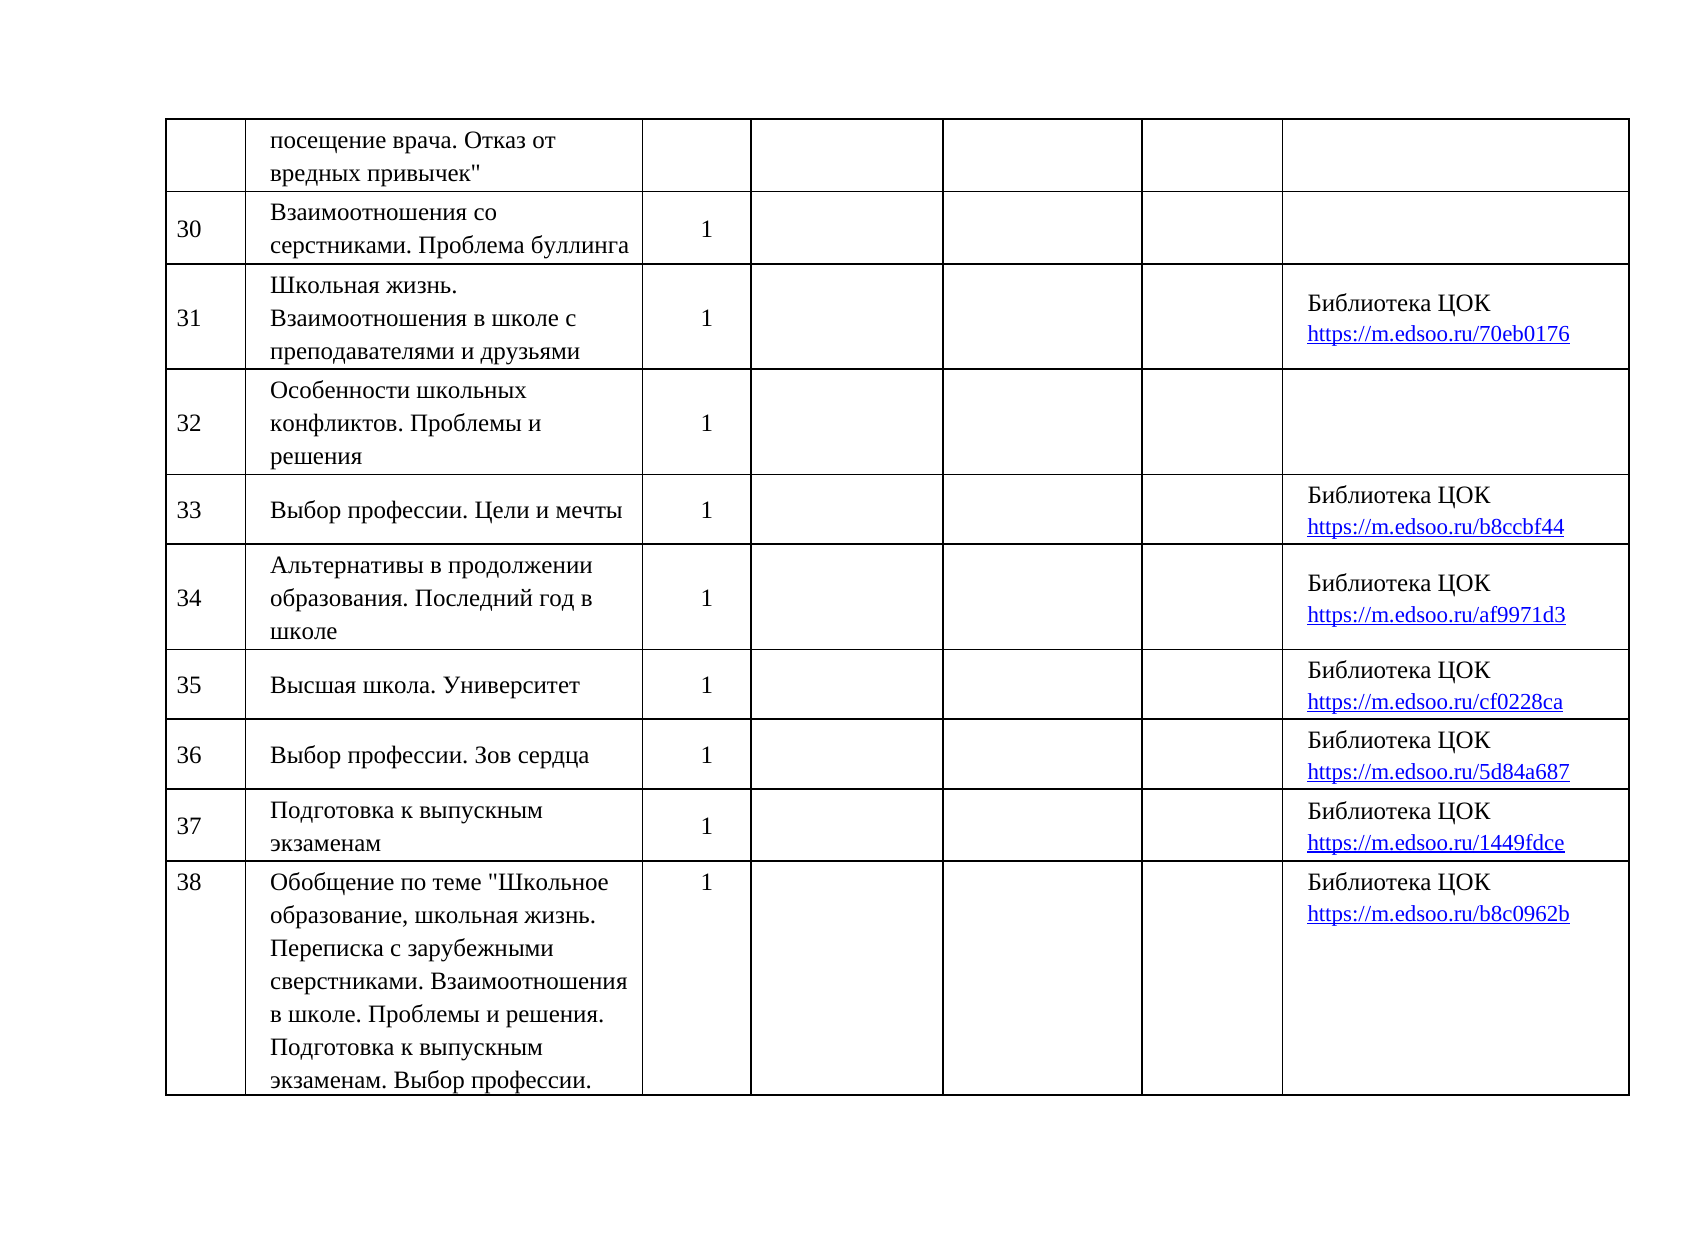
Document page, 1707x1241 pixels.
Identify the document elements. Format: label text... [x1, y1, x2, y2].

table_cell 1 [752, 120, 942, 191]
table_cell [944, 545, 1141, 649]
table_cell Альтернативы в продолжении образования. Последний год в школе [246, 545, 642, 649]
table_cell Высшая школа. Университет [246, 650, 642, 718]
table_cell [1143, 120, 1282, 191]
table_cell [752, 475, 942, 543]
table_cell 36 [167, 720, 245, 788]
table_cell Библиотека ЦОК https://m.edsoo.ru/70eb0176 [1283, 265, 1628, 368]
table_cell 32 [167, 370, 245, 474]
table_cell [1143, 720, 1282, 788]
table_cell [944, 790, 1141, 860]
table_cell 34 [167, 545, 245, 649]
table_cell 29 [167, 120, 245, 191]
table_cell [944, 120, 1141, 191]
table_cell 1 [643, 475, 750, 543]
table_cell Библиотека ЦОК https://m.edsoo.ru/b8ccbf44 [1283, 475, 1628, 543]
table_cell 33 [167, 475, 245, 543]
table_cell Библиотека ЦОК https://m.edsoo.ru/1449fdce [1283, 790, 1628, 860]
table_cell Библиотека ЦОК https://m.edsoo.ru/5d84a687 [1283, 720, 1628, 788]
table_cell 1 [643, 862, 750, 1094]
table_cell Библиотека ЦОК https://m.edsoo.ru/af9971d3 [1283, 545, 1628, 649]
table_cell 1 [643, 192, 750, 263]
table_cell [752, 545, 942, 649]
table_cell [944, 192, 1141, 263]
table_cell 1 [643, 370, 750, 474]
table_cell [752, 862, 942, 1094]
table_cell [944, 265, 1141, 368]
table_cell Выбор профессии. Цели и мечты [246, 475, 642, 543]
table_cell [1143, 370, 1282, 474]
table_cell Выбор профессии. Зов сердца [246, 720, 642, 788]
table_cell [944, 720, 1141, 788]
table_cell 31 [167, 265, 245, 368]
table_cell [752, 720, 942, 788]
table_cell [752, 370, 942, 474]
table_cell [752, 790, 942, 860]
table_cell Школьная жизнь. Взаимоотношения в школе с преподавателями и друзьями [246, 265, 642, 368]
table_cell [752, 650, 942, 718]
table_cell [752, 192, 942, 263]
table_cell [1143, 192, 1282, 263]
table_cell 35 [167, 650, 245, 718]
table_cell [944, 862, 1141, 1094]
table_cell 30 [167, 192, 245, 263]
table_cell [1283, 370, 1628, 474]
table_cell Взаимоотношения со серстниками. Проблема буллинга [246, 192, 642, 263]
table_cell 1 [643, 265, 750, 368]
table_cell 38 [167, 862, 245, 1094]
table_cell 1 [643, 545, 750, 649]
table_cell [1143, 545, 1282, 649]
table_cell 1 [643, 720, 750, 788]
table_cell [1283, 192, 1628, 263]
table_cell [1283, 120, 1628, 191]
table_cell Подготовка к выпускным экзаменам [246, 790, 642, 860]
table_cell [246, 862, 642, 1094]
table_cell [1143, 475, 1282, 543]
table_cell Особенности школьных конфликтов. Проблемы и решения [246, 370, 642, 474]
table_cell 1 [643, 120, 750, 191]
table_cell 37 [167, 790, 245, 860]
table_cell [752, 265, 942, 368]
table_cell [1143, 265, 1282, 368]
table_cell 1 [643, 650, 750, 718]
table_cell [1143, 790, 1282, 860]
table_cell Библиотека ЦОК https://m.edsoo.ru/cf0228ca [1283, 650, 1628, 718]
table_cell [246, 120, 642, 191]
table_cell [1143, 862, 1282, 1094]
table_cell 1 [643, 790, 750, 860]
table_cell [1283, 862, 1628, 1094]
table_cell [944, 650, 1141, 718]
table_cell [944, 475, 1141, 543]
table_cell [1143, 650, 1282, 718]
table_cell [944, 370, 1141, 474]
